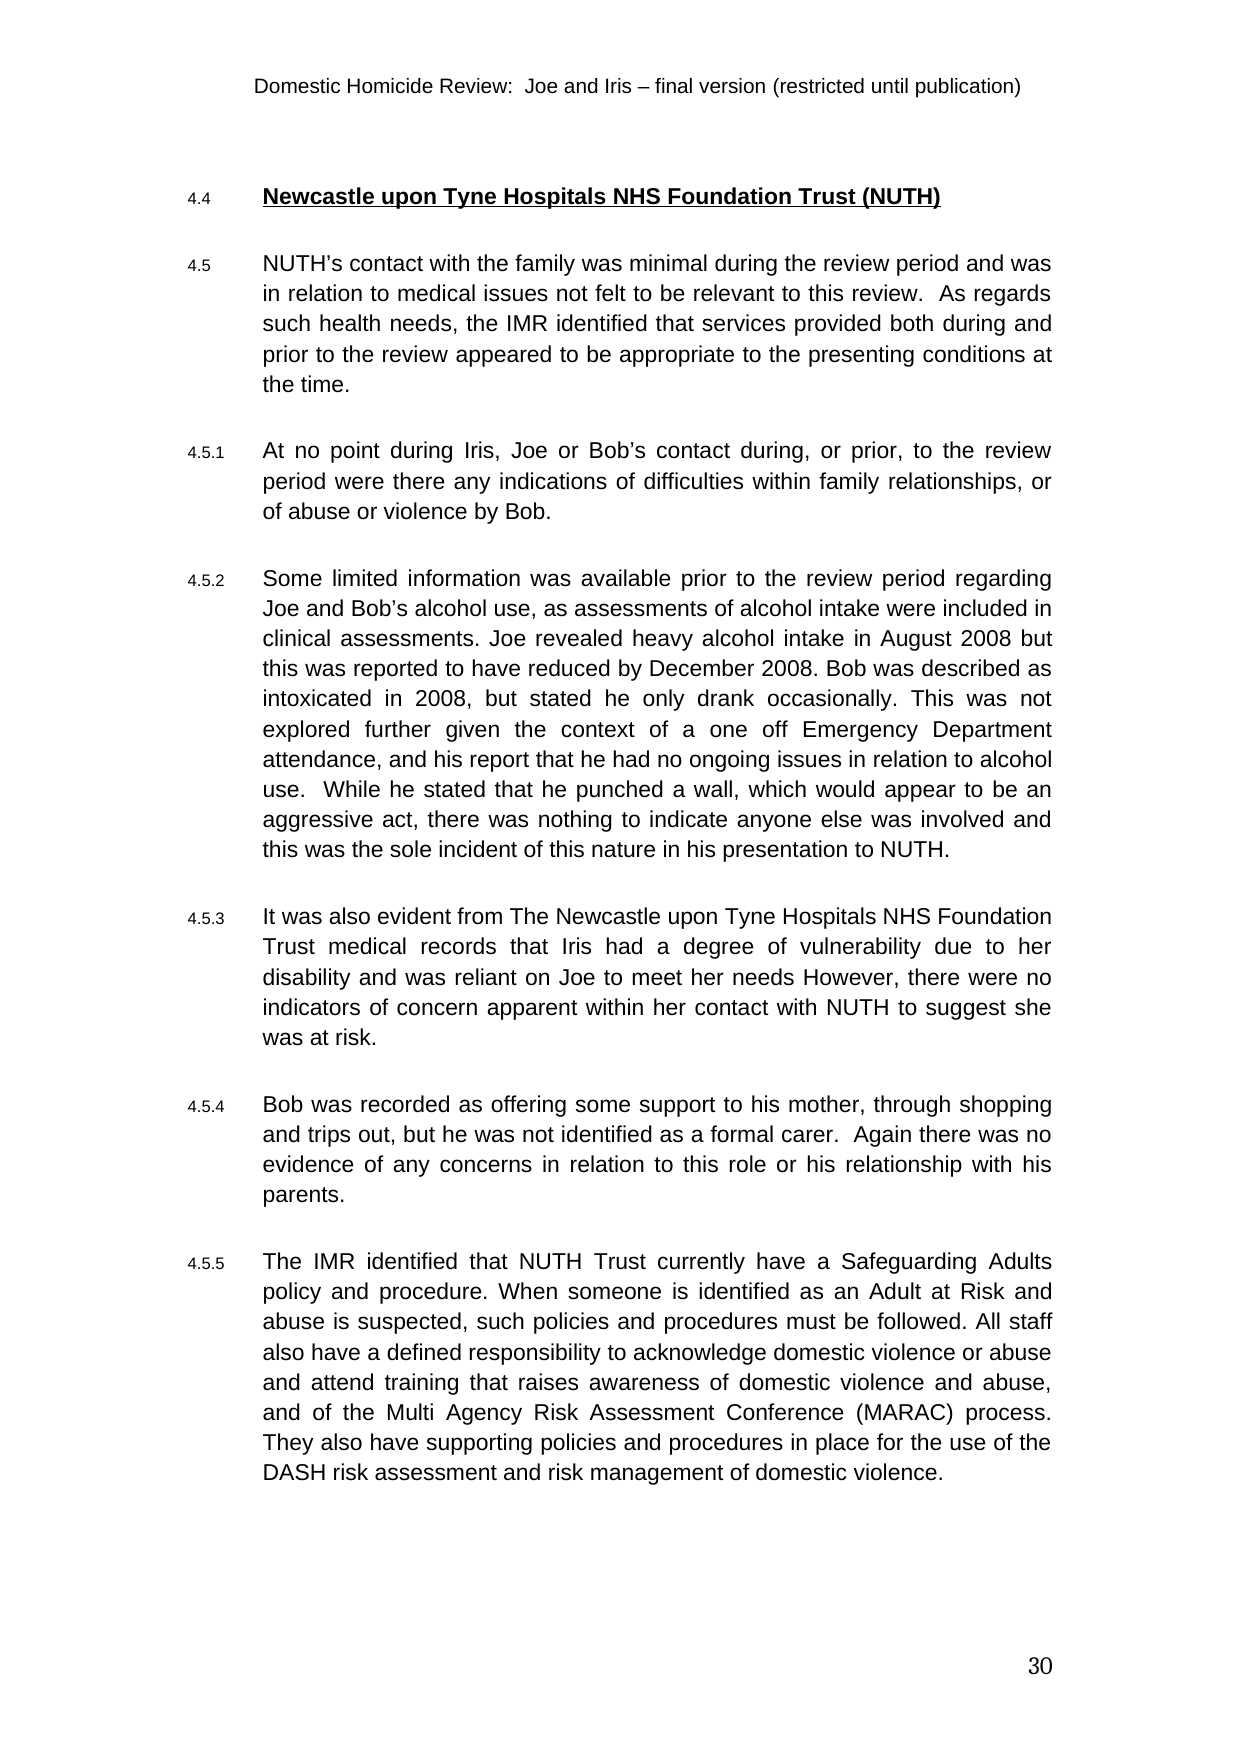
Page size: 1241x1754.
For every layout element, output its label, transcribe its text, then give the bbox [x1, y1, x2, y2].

list Newcastle upon Tyne Hospitals NHS Foundation Trust (NUTH) [187, 183, 1053, 210]
list Some limited information was available prior to the review period regarding Joe and Bob’s alcohol use, as assessments of alcohol intake were included in clinical assessments. Joe revealed heavy alcohol intake in August 2008 but this was reported to have reduced by December 2008. Bob was described as intoxicated in 2008, but stated he only drank occasionally. This was not explored further given the context of a one off Emergency Department attendance, and his report that he had no ongoing issues in relation to alcohol use. While he stated that he punched a wall, which would appear to be an aggressive act, there was nothing to indicate anyone else was involved and this was the sole incident of this nature in his presentation to NUTH. [187, 564, 1053, 863]
list The IMR identified that NUTH Trust currently have a Safeguarding Adults policy and procedure. When someone is identified as an Adult at Risk and abuse is suspected, such policies and procedures must be followed. All staff also have a defined responsibility to acknowledge domestic violence or abuse and attend training that raises awareness of domestic violence and abuse, and of the Multi Agency Risk Assessment Conference (MARAC) process. They also have supporting policies and procedures in place for the use of the DASH risk assessment and risk management of domestic violence. [187, 1248, 1053, 1486]
list At no point during Iris, Joe or Bob’s contact during, or prior, to the review period were there any indications of difficulties within family relationships, or of abuse or violence by Bob. [187, 437, 1053, 524]
list NUTH’s contact with the family was minimal during the review period and was in relation to medical issues not felt to be relevant to this review. As regards such health needs, the IMR identified that services provided both during and prior to the review appeared to be appropriate to the presenting conditions at the time. [187, 250, 1053, 397]
list Bob was recorded as offering some support to his mother, through shopping and trips out, but he was not identified as a formal carer. Again there was no evidence of any concerns in relation to this role or his relationship with his parents. [187, 1091, 1053, 1208]
list It was also evident from The Newcastle upon Tyne Hospitals NHS Foundation Trust medical records that Iris had a degree of vulnerability due to her disability and was reliant on Joe to meet her needs However, there were no indicators of concern apparent within her contact with NUTH to suggest she was at risk. [187, 903, 1053, 1050]
